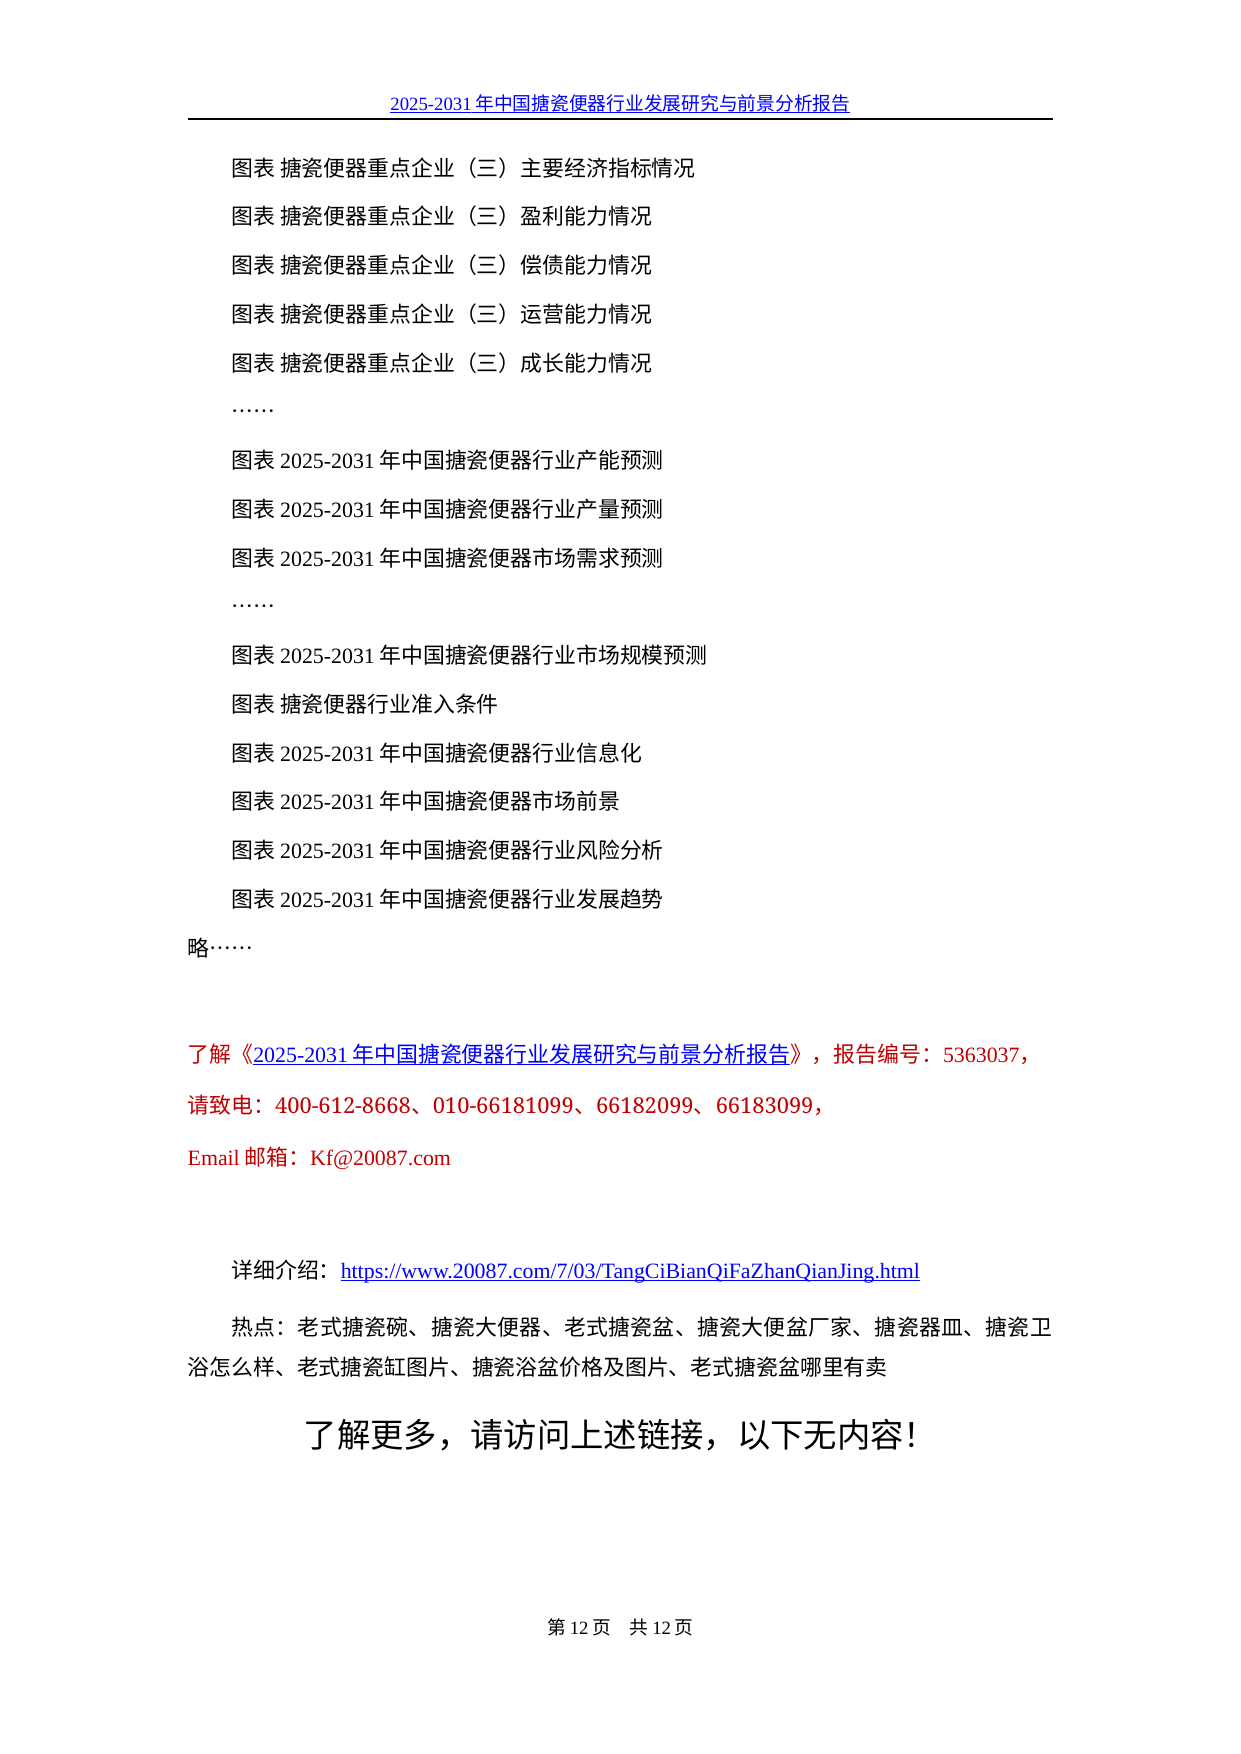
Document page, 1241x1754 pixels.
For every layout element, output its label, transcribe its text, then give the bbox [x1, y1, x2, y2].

text Email邮箱：Kf@20087.com [187, 1140, 1053, 1172]
text 了解《2025-2031年中国搪瓷便器行业发展研究与前景分析报告》，报告编号：5363037， [187, 1037, 1053, 1069]
text 请致电：400-612-8668、010-66181099、66182099、66183099， [187, 1088, 1053, 1121]
text 热点：老式搪瓷碗、搪瓷大便器、老式搪瓷盆、搪瓷大便盆厂家、搪瓷器皿、搪瓷卫浴怎么样、老式搪瓷缸图片、搪瓷浴盆价格及图片、老式搪瓷盆哪里有卖 [187, 1309, 1053, 1382]
title 了解更多，请访问上述链接，以下无内容！ [187, 1400, 1053, 1465]
text 详细介绍：https://www.20087.com/7/03/TangCiBianQiFaZhanQianJing.html [187, 1253, 1053, 1285]
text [187, 150, 1053, 963]
